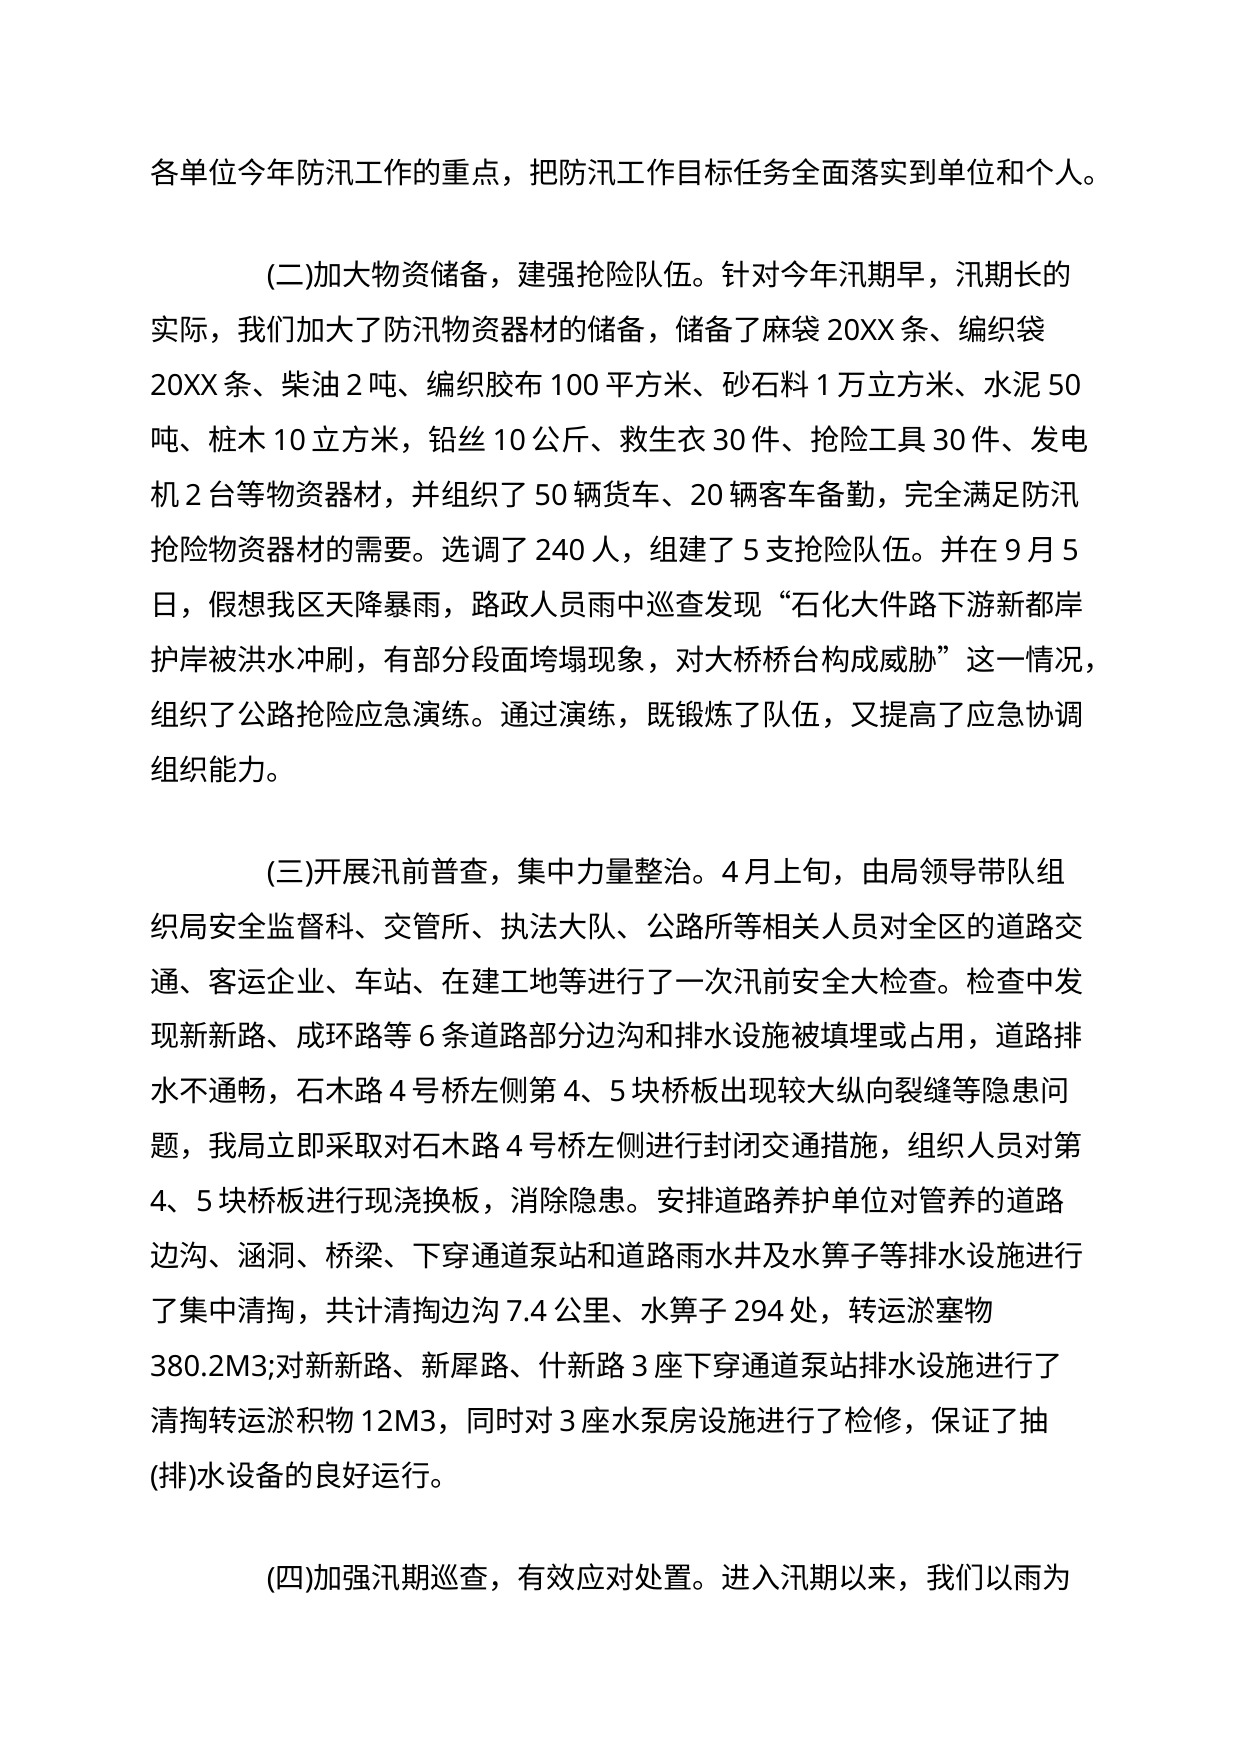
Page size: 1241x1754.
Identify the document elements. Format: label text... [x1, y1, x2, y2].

text (二)加大物资储备，建强抢险队伍。针对今年汛期早，汛期长的实际，我们加大了防汛物资器材的储备，储备了麻袋20XX条、编织袋20XX条、柴油2吨、编织胶布100平方米、砂石料1万立方米、水泥50吨、桩木10立方米，铅丝10公斤、救生衣30件、抢险工具30件、发电机2台等物资器材，并组织了50辆货车、20辆客车备勤，完全满足防汛抢险物资器材的需要。选调了240人，组建了5支抢险队伍。并在9月5日，假想我区天降暴雨，路政人员雨中巡查发现“石化大件路下游新都岸护岸被洪水冲刷，有部分段面垮塌现象，对大桥桥台构成威胁”这一情况，组织了公路抢险应急演练。通过演练，既锻炼了队伍，又提高了应急协调组织能力。 [150, 252, 1090, 789]
text (三)开展汛前普查，集中力量整治。4月上旬，由局领导带队组织局安全监督科、交管所、执法大队、公路所等相关人员对全区的道路交通、客运企业、车站、在建工地等进行了一次汛前安全大检查。检查中发现新新路、成环路等6条道路部分边沟和排水设施被填埋或占用，道路排水不通畅，石木路4号桥左侧第4、5块桥板出现较大纵向裂缝等隐患问题，我局立即采取对石木路4号桥左侧进行封闭交通措施，组织人员对第4、5块桥板进行现浇换板，消除隐患。安排道路养护单位对管养的道路边沟、涵洞、桥梁、下穿通道泵站和道路雨水井及水箅子等排水设施进行了集中清掏，共计清掏边沟7.4公里、水箅子294处，转运淤塞物380.2M3;对新新路、新犀路、什新路3座下穿通道泵站排水设施进行了清掏转运淤积物12M3，同时对3座水泵房设施进行了检修，保证了抽(排)水设备的良好运行。 [150, 848, 1090, 1495]
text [150, 1555, 1090, 1597]
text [150, 150, 1090, 192]
